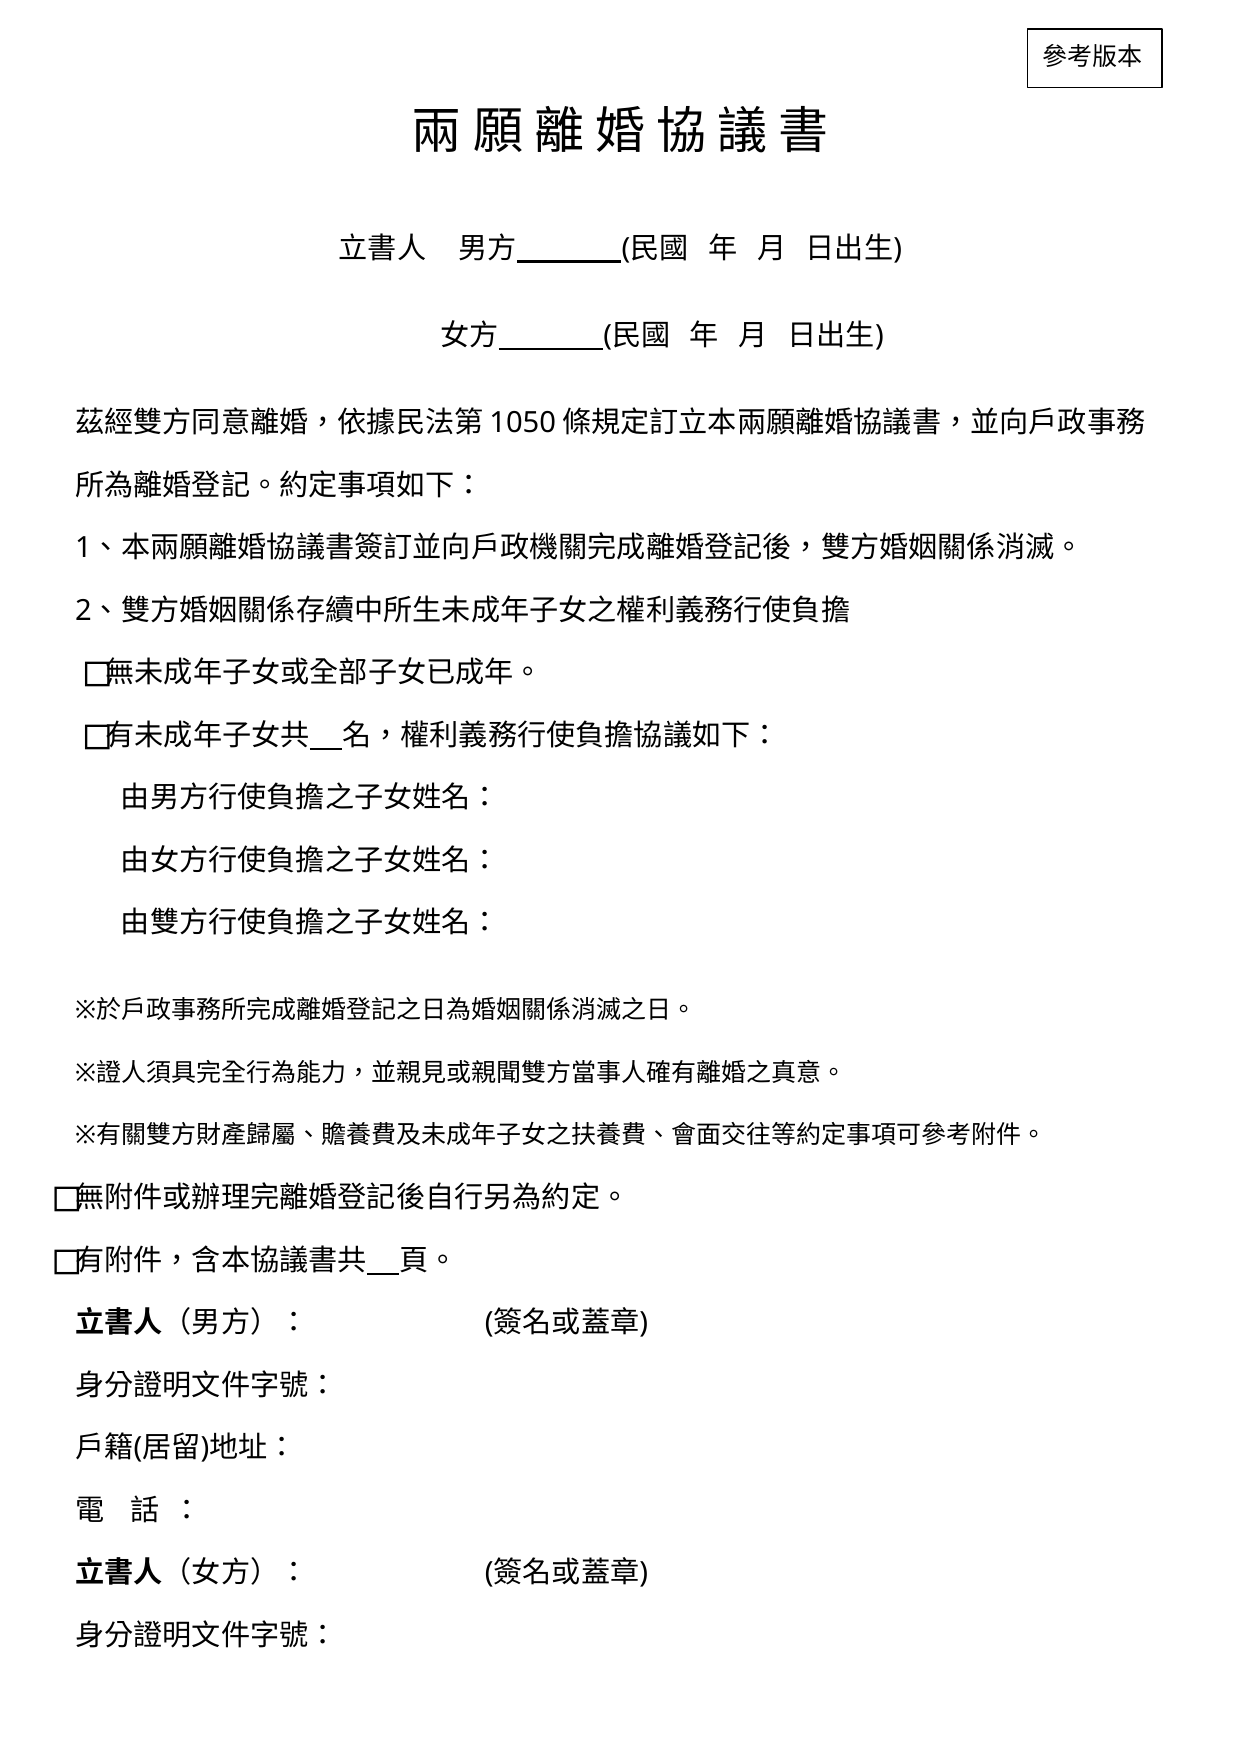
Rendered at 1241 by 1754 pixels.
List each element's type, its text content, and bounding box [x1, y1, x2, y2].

text 由男方行使負擔之子女姓名： [75, 764, 1165, 826]
text 戶籍(居留)地址： [75, 1414, 1165, 1476]
text ⃞有未成年子女共 名，權利義務行使負擔協議如下： [75, 701, 1165, 764]
list 雙方婚姻關係存續中所生未成年子女之權利義務行使負擔 [75, 576, 1165, 639]
text 由雙方行使負擔之子女姓名： [75, 889, 1165, 951]
text 茲經雙方同意離婚，依據民法第1050條規定訂立本兩願離婚協議書，並向戶政事務所為離婚登記。約定事項如下： [75, 389, 1165, 514]
text ⃞無未成年子女或全部子女已成年。 [75, 639, 1165, 701]
text ⃞有附件，含本協議書共 頁。 [75, 1226, 1165, 1289]
text 身分證明文件字號： [75, 1351, 1165, 1414]
text ※證人須具完全行為能力，並親見或親聞雙方當事人確有離婚之真意。 [75, 1039, 1165, 1101]
text 身分證明文件字號： [75, 1601, 1165, 1664]
text 女方 (民國 年 月 日出生) [75, 302, 1165, 364]
text 電 話 ： [75, 1476, 1165, 1539]
text 兩 願 離 婚 協 議 書 [75, 64, 1165, 189]
text 立書人 男方 (民國 年 月 日出生) [75, 214, 1165, 277]
text 由女方行使負擔之子女姓名： [75, 826, 1165, 889]
text ⃞無附件或辦理完離婚登記後自行另為約定。 [75, 1164, 1165, 1226]
text ※於戶政事務所完成離婚登記之日為婚姻關係消滅之日。 [75, 976, 1165, 1039]
text ※有關雙方財產歸屬、贍養費及未成年子女之扶養費、會面交往等約定事項可參考附件。 [75, 1101, 1165, 1164]
text 立書人（女方）： (簽名或蓋章) [75, 1539, 1165, 1601]
text 立書人（男方）： (簽名或蓋章) [75, 1289, 1165, 1351]
list 本兩願離婚協議書簽訂並向戶政機關完成離婚登記後，雙方婚姻關係消滅。 [75, 514, 1165, 576]
